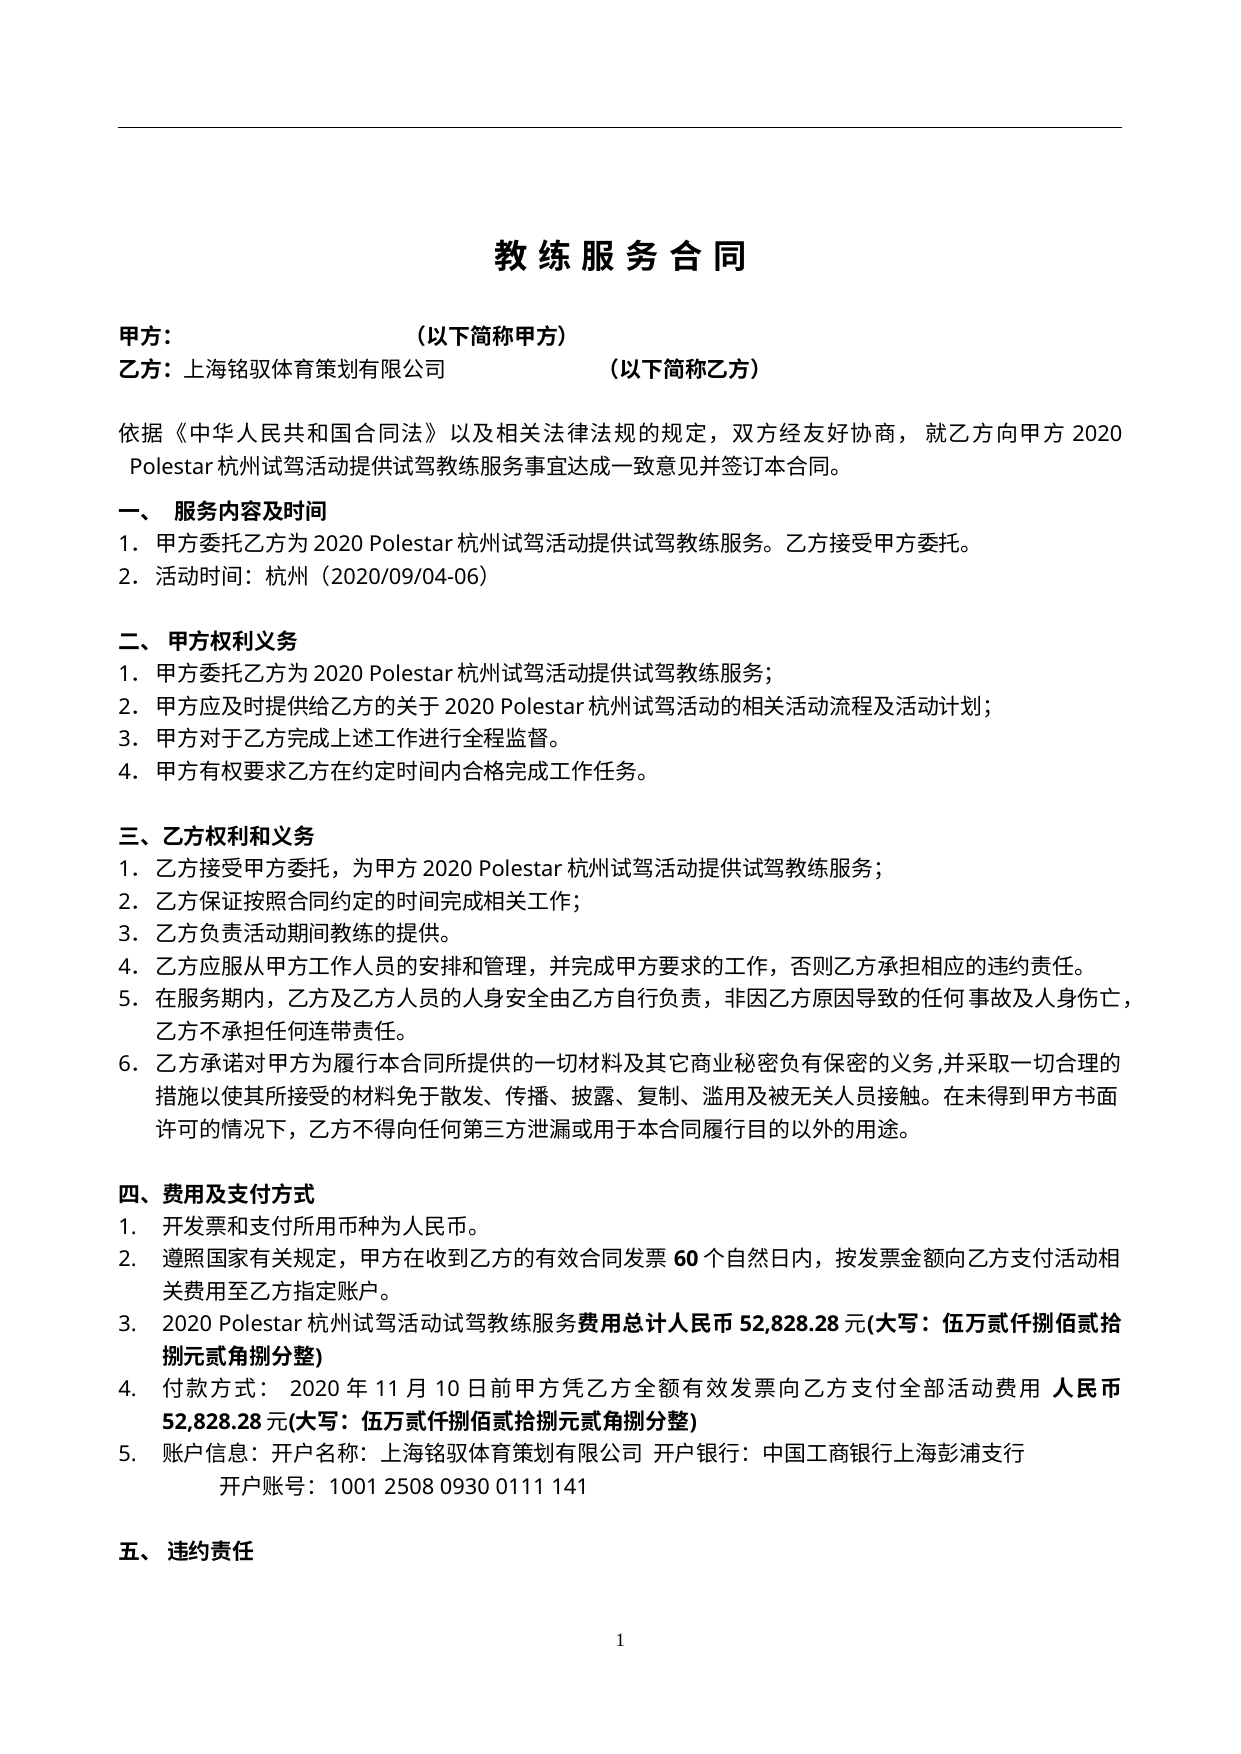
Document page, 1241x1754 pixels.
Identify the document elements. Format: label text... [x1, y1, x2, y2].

list 付款方式： 2020年11月10日前甲方凭乙方全额有效发票向乙方支付全部活动费用 人民币52,828.28元(大写：伍万贰仟捌佰贰拾捌元贰角捌分整) [118, 1371, 1122, 1436]
list 乙方承诺对甲方为履行本合同所提供的一切材料及其它商业秘密负有保密的义务,并采取一切合理的措施以使其所接受的材料免于散发、传播、披露、复制、滥用及被无关人员接触。在未得到甲方书面许可的情况下，乙方不得向任何第三方泄漏或用于本合同履行目的以外的用途。 [118, 1046, 1122, 1144]
text 三、乙方权利和义务 [118, 819, 1122, 851]
text 乙方：上海铭驭体育策划有限公司 （以下简称乙方） [118, 351, 1122, 384]
list 2020 Polestar杭州试驾活动试驾教练服务费用总计人民币52,828.28元(大写：伍万贰仟捌佰贰拾捌元贰角捌分整) [118, 1306, 1122, 1371]
list 乙方应服从甲方工作人员的安排和管理，并完成甲方要求的工作，否则乙方承担相应的违约责任。 [118, 949, 1122, 981]
text 二、 甲方权利义务 [118, 624, 1122, 656]
list 甲方委托乙方为2020 Polestar杭州试驾活动提供试驾教练服务； [118, 656, 1122, 689]
text 依据《中华人民共和国合同法》以及相关法律法规的规定，双方经友好协商，就乙方向甲方2020 Polestar杭州试驾活动提供试驾教练服务事宜达成一致意见并签订本合同。 [118, 416, 1122, 481]
text 四、费用及支付方式 [118, 1176, 1122, 1209]
list 甲方委托乙方为2020 Polestar杭州试驾活动提供试驾教练服务。乙方接受甲方委托。 [118, 526, 1122, 559]
list 服务内容及时间 [118, 494, 1122, 526]
list 账户信息：开户名称：上海铭驭体育策划有限公司 开户银行：中国工商银行上海彭浦支行 [118, 1436, 1122, 1469]
list 活动时间：杭州（2020/09/04-06） [118, 559, 1122, 591]
list 甲方应及时提供给乙方的关于2020 Polestar杭州试驾活动的相关活动流程及活动计划； [118, 689, 1122, 721]
text 五、 违约责任 [118, 1534, 1122, 1566]
list 甲方有权要求乙方在约定时间内合格完成工作任务。 [118, 754, 1122, 786]
list 乙方保证按照合同约定的时间完成相关工作； [118, 884, 1122, 916]
text 开户账号：1001 2508 0930 0111 141 [162, 1469, 1122, 1501]
list 乙方负责活动期间教练的提供。 [118, 916, 1122, 949]
list 开发票和支付所用币种为人民币。 [118, 1209, 1122, 1241]
text 教练服务合同 [118, 221, 1122, 286]
text 甲方： （以下简称甲方） [118, 319, 1122, 351]
list 甲方对于乙方完成上述工作进行全程监督。 [118, 721, 1122, 754]
list 乙方接受甲方委托，为甲方2020 Polestar杭州试驾活动提供试驾教练服务； [118, 851, 1122, 884]
list 在服务期内，乙方及乙方人员的人身安全由乙方自行负责，非因乙方原因导致的任何事故及人身伤亡，乙方不承担任何连带责任。 [118, 981, 1122, 1046]
list 遵照国家有关规定，甲方在收到乙方的有效合同发票60个自然日内，按发票金额向乙方支付活动相关费用至乙方指定账户。 [118, 1241, 1122, 1306]
